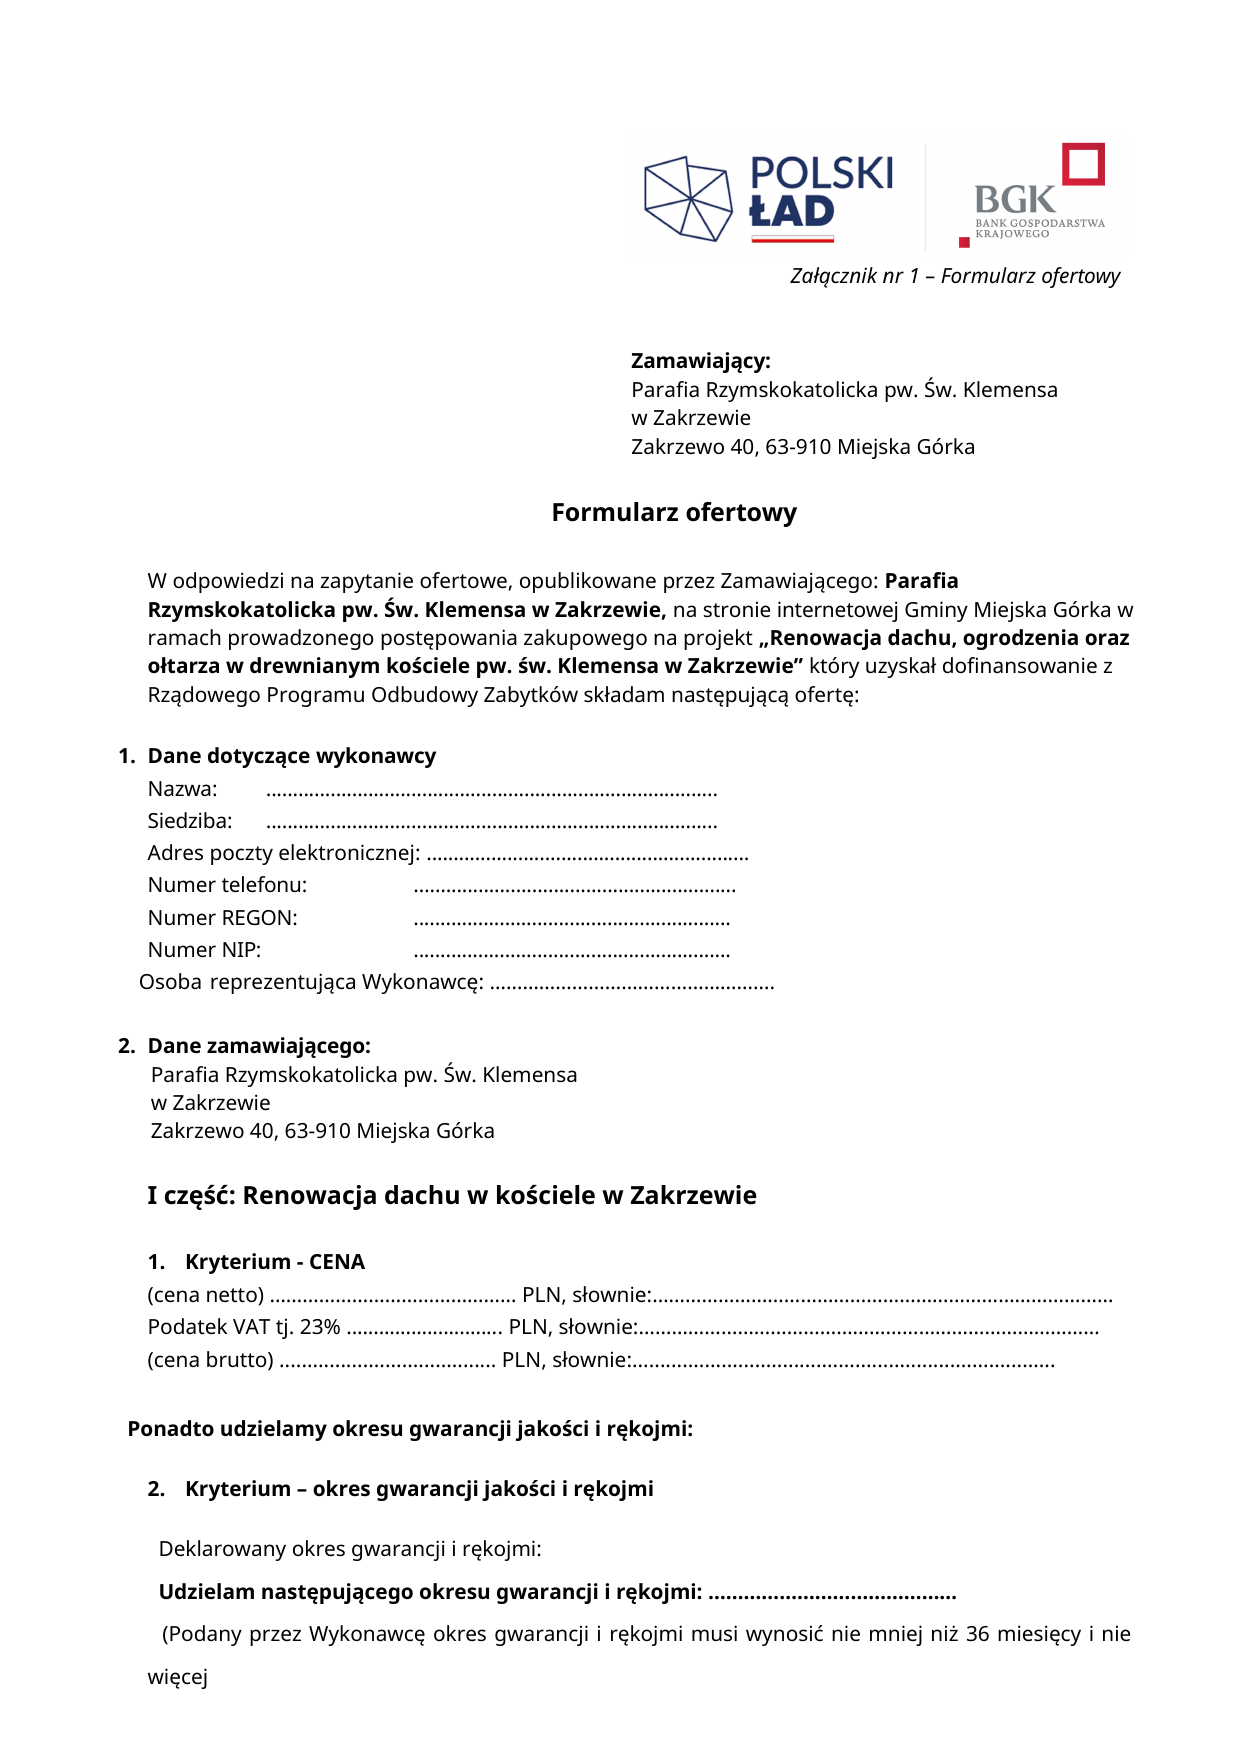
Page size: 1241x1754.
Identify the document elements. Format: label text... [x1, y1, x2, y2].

text Ponadto udzielamy okresu gwarancji jakości i rękojmi: [127, 1414, 1134, 1442]
text Podatek VAT tj. 23% ............................. PLN, słownie:………………………………………………………………………… (cena brutto) ....................................... PLN, słownie:............................................................................ [147, 1312, 1134, 1373]
text Parafia Rzymskokatolicka pw. Św. Klemensa [556, 375, 1134, 403]
text Zamawiający: [582, 346, 1134, 375]
picture [631, 135, 1133, 261]
text w Zakrzewie [151, 1088, 1134, 1117]
text Zakrzewo 40, 63-910 Miejska Górka [151, 1117, 1134, 1145]
text (Podany przez Wykonawcę okres gwarancji i rękojmi musi wynosić nie mniej niż 36 miesięcy i nie więcej [147, 1619, 1134, 1690]
text Zakrzewo 40, 63-910 Miejska Górka [556, 432, 1134, 460]
text I część: Renowacja dachu w kościele w Zakrzewie [147, 1177, 1134, 1211]
list Kryterium - CENA [147, 1247, 1134, 1276]
text Deklarowany okres gwarancji i rękojmi: [147, 1534, 1134, 1563]
text Siedziba: .................................................................................... [147, 806, 1134, 835]
text w Zakrzewie [556, 403, 1134, 432]
text W odpowiedzi na zapytanie ofertowe, opublikowane przez Zamawiającego: Parafia Rzymskokatolicka pw. Św. Klemensa w Zakrzewie, na stronie internetowej Gminy Miejska Górka w ramach prowadzonego postępowania zakupowego na projekt „Renowacja dachu, ogrodzenia oraz ołtarza w drewnianym kościele pw. św. Klemensa w Zakrzewie” który uzyskał dofinansowanie z Rządowego Programu Odbudowy Zabytków składam następującą ofertę: [147, 566, 1134, 708]
text Formularz ofertowy [551, 494, 1134, 528]
text Adres poczty elektronicznej: ............................................................ [147, 838, 1134, 867]
text Udzielam następującego okresu gwarancji i rękojmi: …………………………………… [147, 1577, 1134, 1605]
list Dane dotyczące wykonawcy [118, 742, 1134, 770]
text Numer REGON: ........................................................... [147, 903, 1134, 931]
list Dane zamawiającego: [118, 1031, 1134, 1060]
text (cena netto) ……………………………………… PLN, słownie:………………………………………………………………………… [147, 1280, 1134, 1308]
text Osoba reprezentująca Wykonawcę: ……………………………………………. [106, 967, 1134, 995]
text Nazwa: .................................................................................... [147, 774, 1134, 802]
text Numer NIP: ........................................................... [147, 935, 1134, 963]
text Załącznik nr 1 – Formularz ofertowy [779, 247, 1134, 289]
list Kryterium – okres gwarancji jakości i rękojmi [147, 1474, 1134, 1503]
text Parafia Rzymskokatolicka pw. Św. Klemensa [151, 1060, 1134, 1088]
text Numer telefonu: ……...................................................... [147, 871, 1134, 899]
